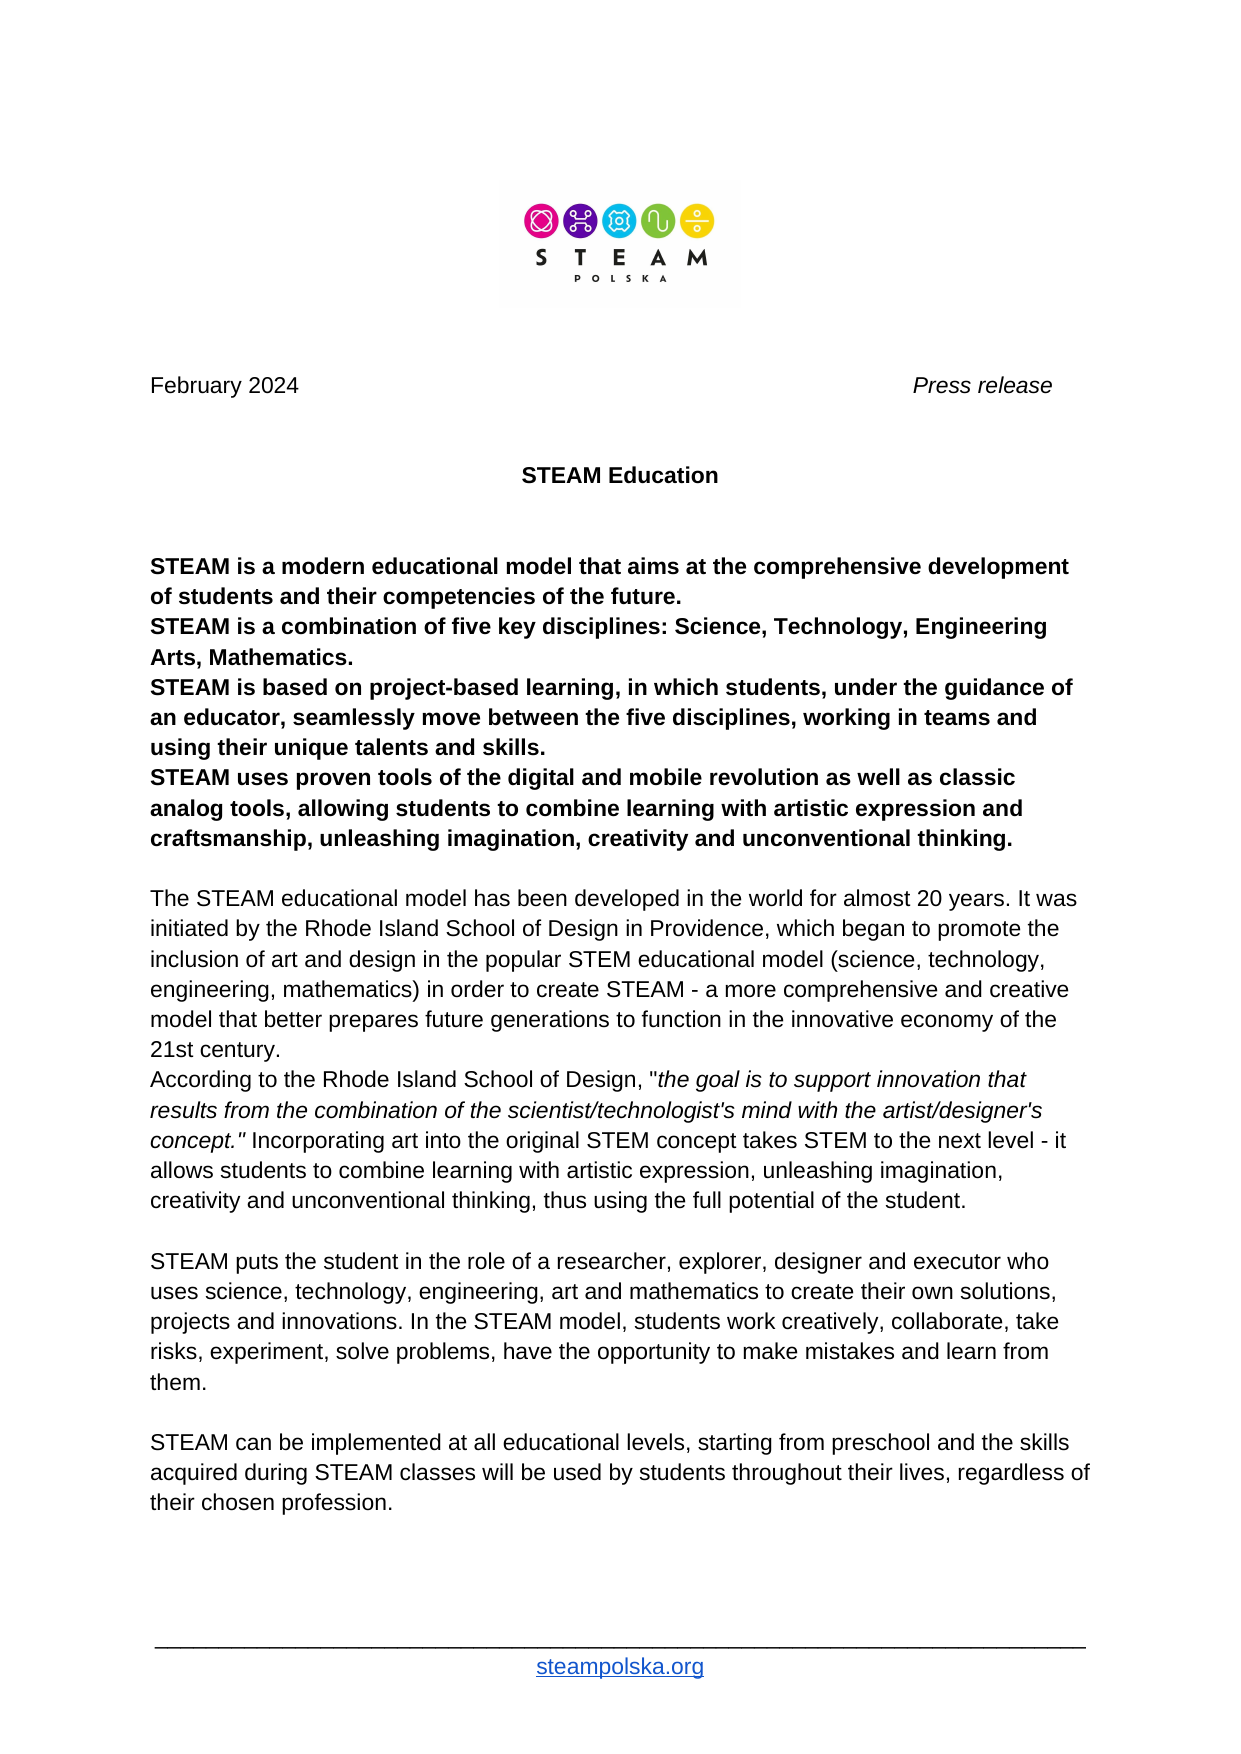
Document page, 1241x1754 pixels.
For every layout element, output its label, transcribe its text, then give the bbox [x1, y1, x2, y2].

text STEAM Education [150, 462, 1090, 489]
text STEAM is a modern educational model that aims at the comprehensive development of students and their competencies of the future. [150, 553, 1090, 609]
text The STEAM educational model has been developed in the world for almost 20 years. It was initiated by the Rhode Island School of Design in Providence, which began to promote the inclusion of art and design in the popular STEM educational model (science, technology, engineering, mathematics) in order to create STEAM - a more comprehensive and creative model that better prepares future generations to function in the innovative economy of the 21st century. [150, 885, 1090, 1063]
text STEAM can be implemented at all educational levels, starting from preschool and the skills acquired during STEAM classes will be used by students throughout their lives, regardless of their chosen profession. [150, 1429, 1090, 1516]
text STEAM is a combination of five key disciplines: Science, Technology, Engineering Arts, Mathematics. [150, 613, 1090, 670]
text STEAM uses proven tools of the digital and mobile revolution as well as classic analog tools, allowing students to combine learning with artistic expression and craftsmanship, unleashing imagination, creativity and unconventional thinking. [150, 764, 1090, 851]
text February 2024 Press release [150, 372, 1090, 398]
text STEAM is based on project-based learning, in which students, under the guidance of an educator, seamlessly move between the five disciplines, working in teams and using their unique talents and skills. [150, 674, 1090, 761]
text STEAM puts the student in the role of a researcher, explorer, designer and executor who uses science, technology, engineering, art and mathematics to create their own solutions, projects and innovations. In the STEAM model, students work creatively, collaborate, take risks, experiment, solve problems, have the opportunity to make mistakes and learn from them. [150, 1248, 1090, 1395]
picture [498, 180, 742, 308]
text According to the Rhode Island School of Design, "the goal is to support innovation that results from the combination of the scientist/technologist's mind with the artist/designer's concept." Incorporating art into the original STEM concept takes STEM to the next level - it allows students to combine learning with artistic expression, unleashing imagination, creativity and unconventional thinking, thus using the full potential of the student. [150, 1066, 1090, 1214]
